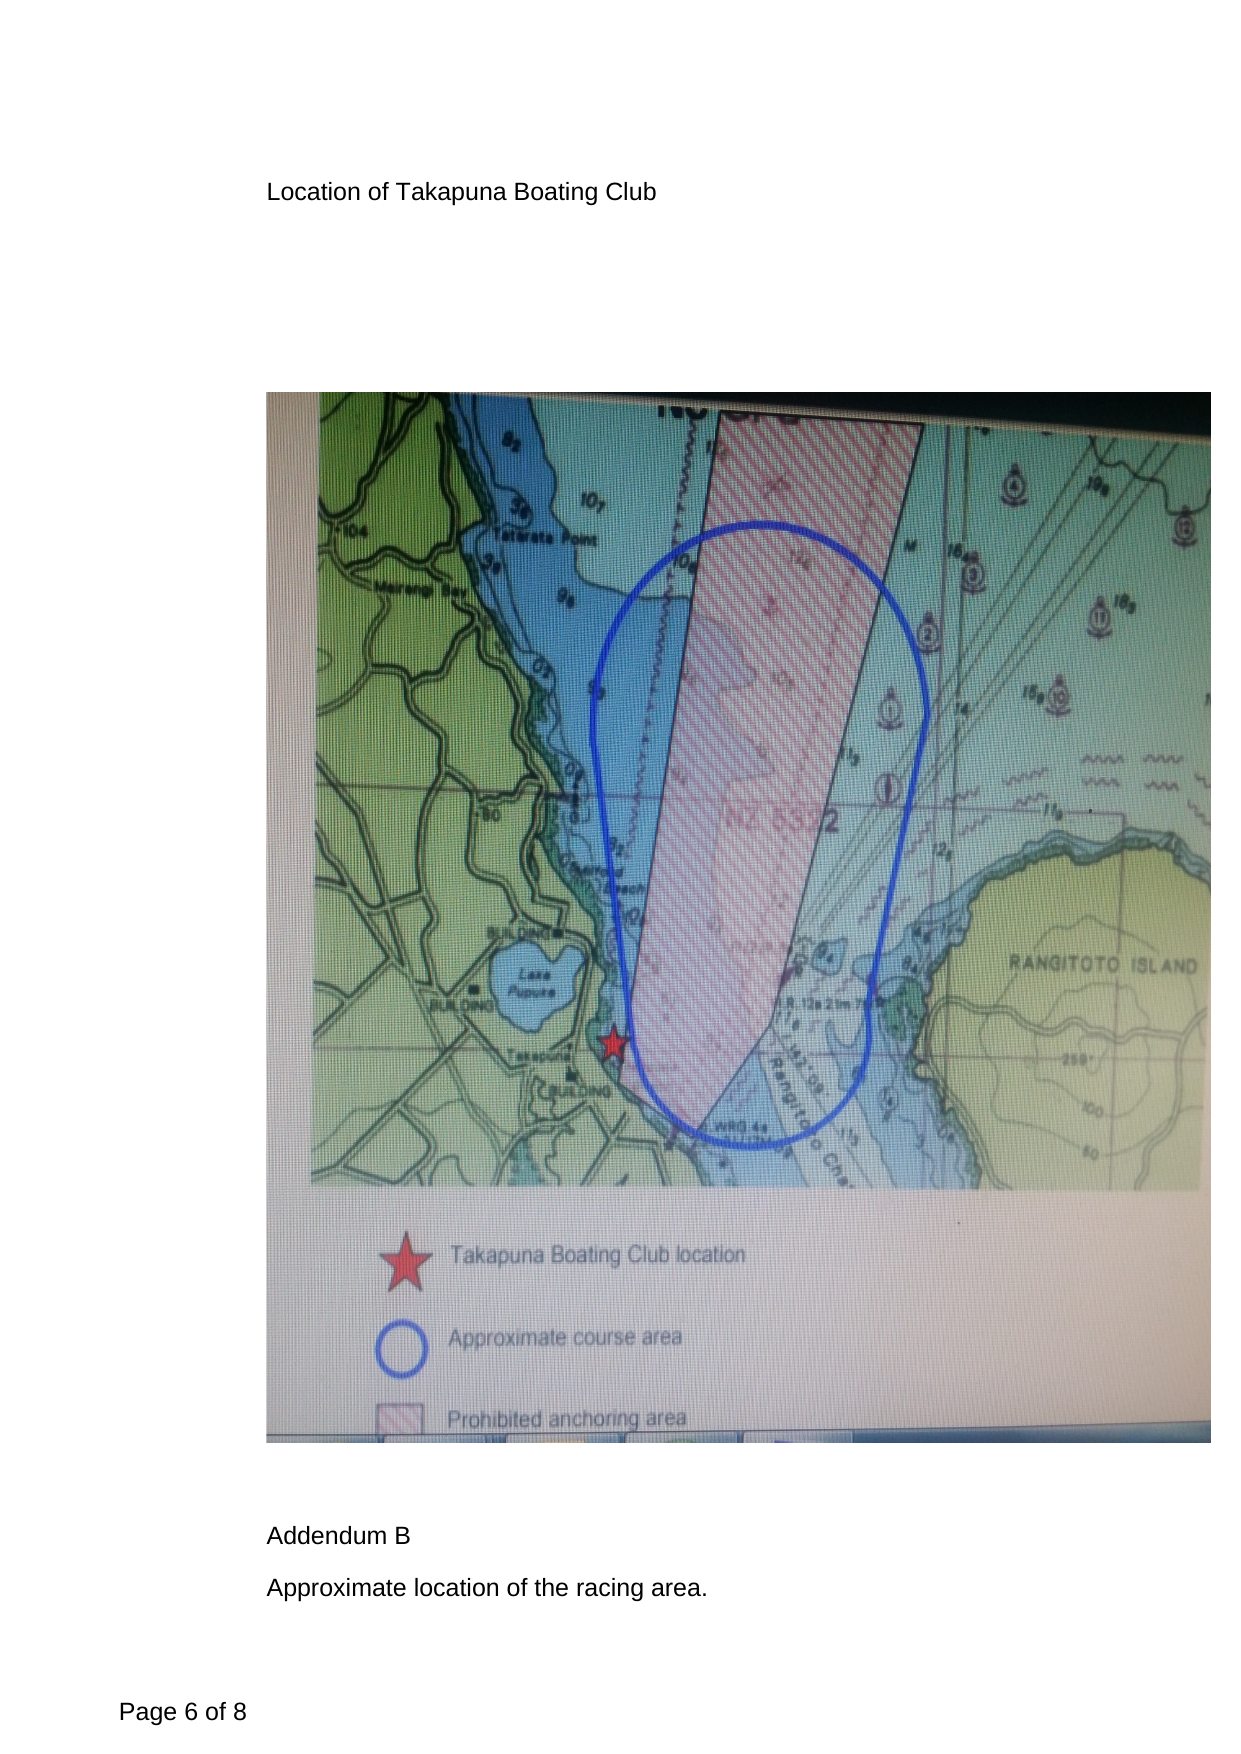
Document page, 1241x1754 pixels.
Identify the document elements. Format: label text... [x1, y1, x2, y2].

text Approximate location of the racing area. [266, 1573, 1121, 1602]
picture [266, 392, 1211, 1443]
text Addendum B [266, 1521, 1121, 1549]
text Location of Takapuna Boating Club [266, 177, 1121, 206]
